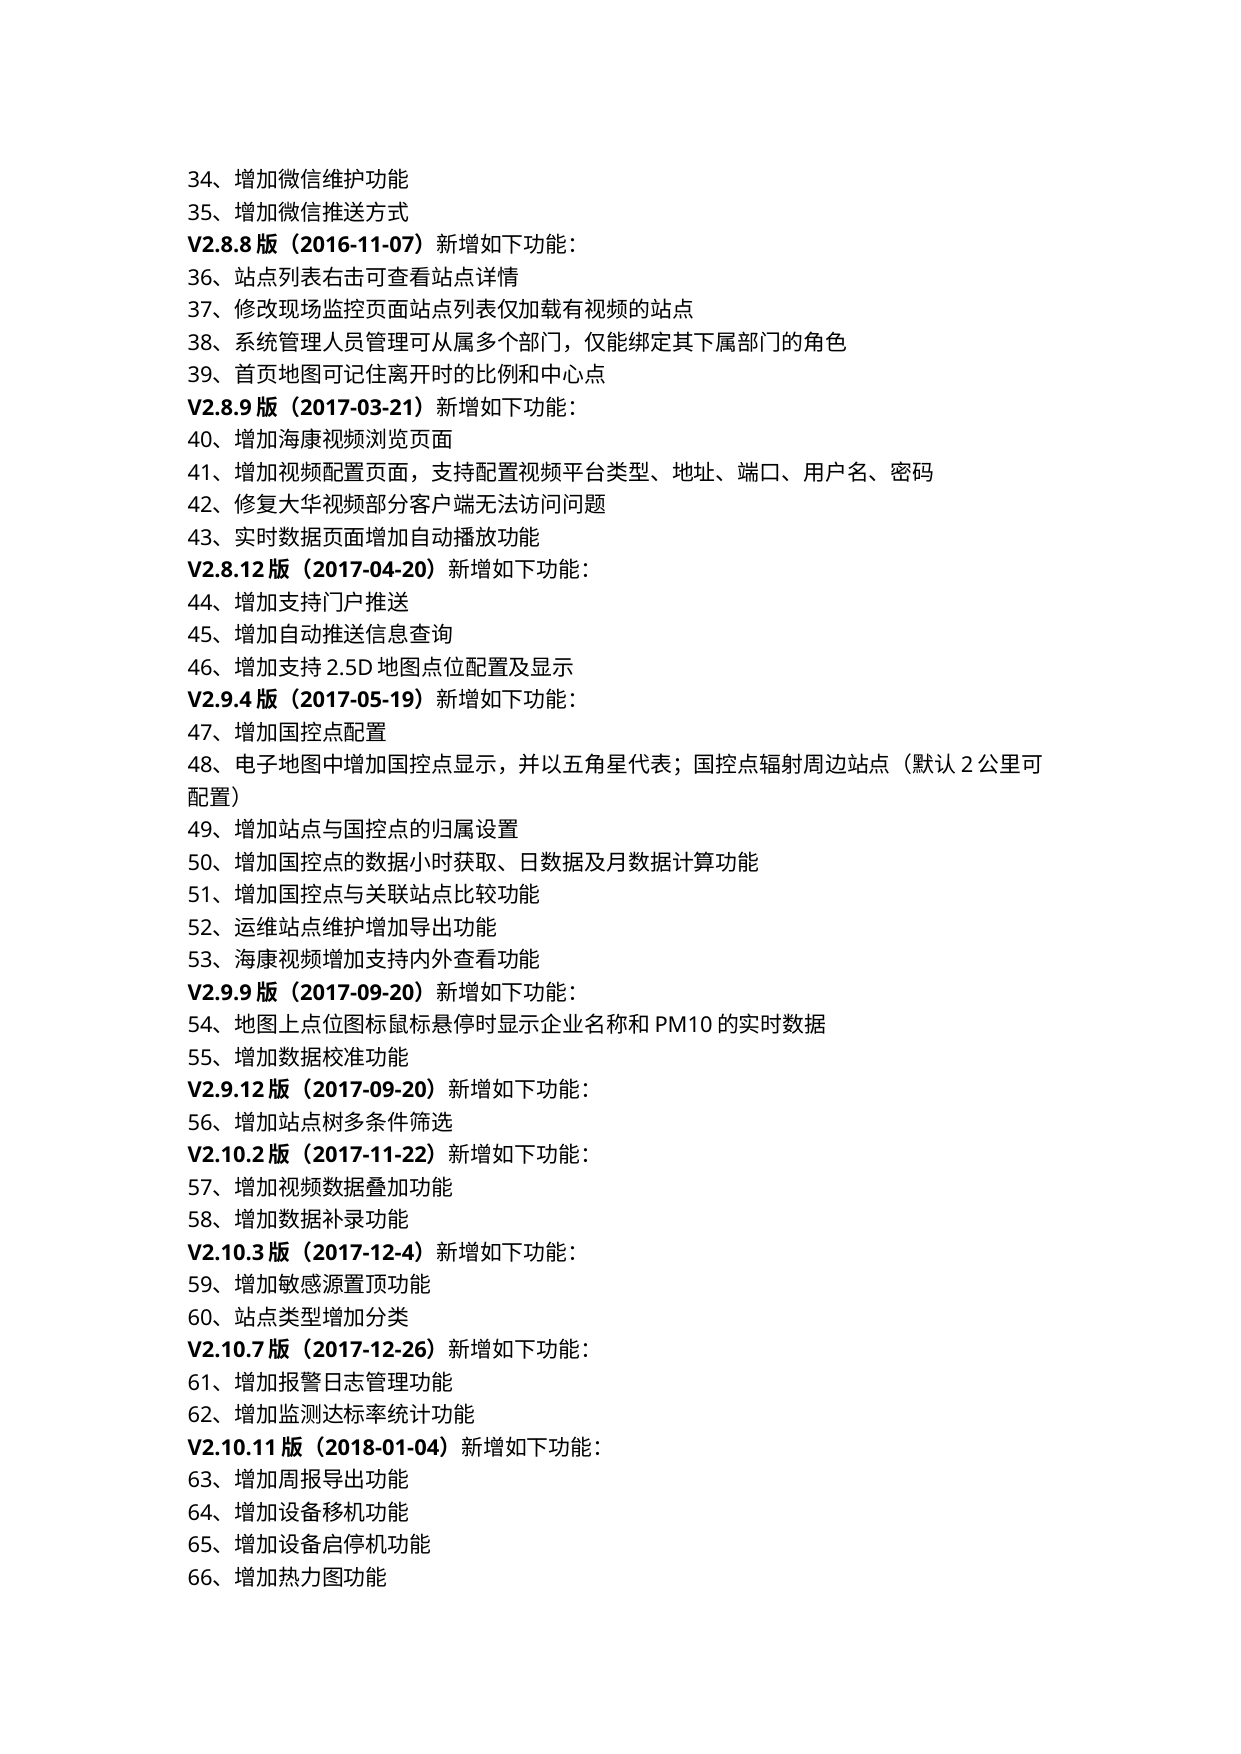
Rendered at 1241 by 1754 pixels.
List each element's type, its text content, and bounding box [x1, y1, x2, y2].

text V2.8.8版（2016-11-07）新增如下功能： [187, 227, 1053, 259]
text 58、增加数据补录功能 [187, 1202, 1053, 1234]
text V2.8.9版（2017-03-21）新增如下功能： [187, 389, 1053, 422]
text V2.9.4版（2017-05-19）新增如下功能： [187, 682, 1053, 714]
text 39、首页地图可记住离开时的比例和中心点 [187, 357, 1053, 389]
text 64、增加设备移机功能 [187, 1494, 1053, 1527]
text V2.10.11版（2018-01-04）新增如下功能： [187, 1429, 1053, 1462]
text 54、地图上点位图标鼠标悬停时显示企业名称和PM10的实时数据 [187, 1007, 1053, 1039]
text 48、电子地图中增加国控点显示，并以五角星代表；国控点辐射周边站点（默认2公里可配置） [187, 747, 1053, 812]
text 66、增加热力图功能 [187, 1559, 1053, 1592]
text 55、增加数据校准功能 [187, 1039, 1053, 1072]
text 41、增加视频配置页面，支持配置视频平台类型、地址、端口、用户名、密码 [187, 454, 1053, 487]
text 35、增加微信推送方式 [187, 194, 1053, 227]
text 37、修改现场监控页面站点列表仅加载有视频的站点 [187, 292, 1053, 324]
text 57、增加视频数据叠加功能 [187, 1169, 1053, 1202]
text 63、增加周报导出功能 [187, 1462, 1053, 1494]
text 60、站点类型增加分类 [187, 1299, 1053, 1332]
text V2.9.9版（2017-09-20）新增如下功能： [187, 974, 1053, 1007]
text 34、增加微信维护功能 [187, 162, 1053, 194]
text 45、增加自动推送信息查询 [187, 617, 1053, 649]
text 46、增加支持2.5D地图点位配置及显示 [187, 649, 1053, 682]
text 49、增加站点与国控点的归属设置 [187, 812, 1053, 844]
text V2.10.2版（2017-11-22）新增如下功能： [187, 1137, 1053, 1169]
text 62、增加监测达标率统计功能 [187, 1397, 1053, 1429]
text 44、增加支持门户推送 [187, 584, 1053, 617]
text 59、增加敏感源置顶功能 [187, 1267, 1053, 1299]
text 53、海康视频增加支持内外查看功能 [187, 942, 1053, 974]
text V2.8.12版（2017-04-20）新增如下功能： [187, 552, 1053, 584]
text 51、增加国控点与关联站点比较功能 [187, 877, 1053, 909]
text V2.10.3版（2017-12-4）新增如下功能： [187, 1234, 1053, 1267]
text 56、增加站点树多条件筛选 [187, 1104, 1053, 1137]
text V2.10.7版（2017-12-26）新增如下功能： [187, 1332, 1053, 1364]
text 50、增加国控点的数据小时获取、日数据及月数据计算功能 [187, 844, 1053, 877]
text 43、实时数据页面增加自动播放功能 [187, 519, 1053, 552]
text 38、系统管理人员管理可从属多个部门，仅能绑定其下属部门的角色 [187, 324, 1053, 357]
text 40、增加海康视频浏览页面 [187, 422, 1053, 454]
text V2.9.12版（2017-09-20）新增如下功能： [187, 1072, 1053, 1104]
text 65、增加设备启停机功能 [187, 1527, 1053, 1559]
text 42、修复大华视频部分客户端无法访问问题 [187, 487, 1053, 519]
text 47、增加国控点配置 [187, 714, 1053, 747]
text 61、增加报警日志管理功能 [187, 1364, 1053, 1397]
text 52、运维站点维护增加导出功能 [187, 909, 1053, 942]
text 36、站点列表右击可查看站点详情 [187, 259, 1053, 292]
